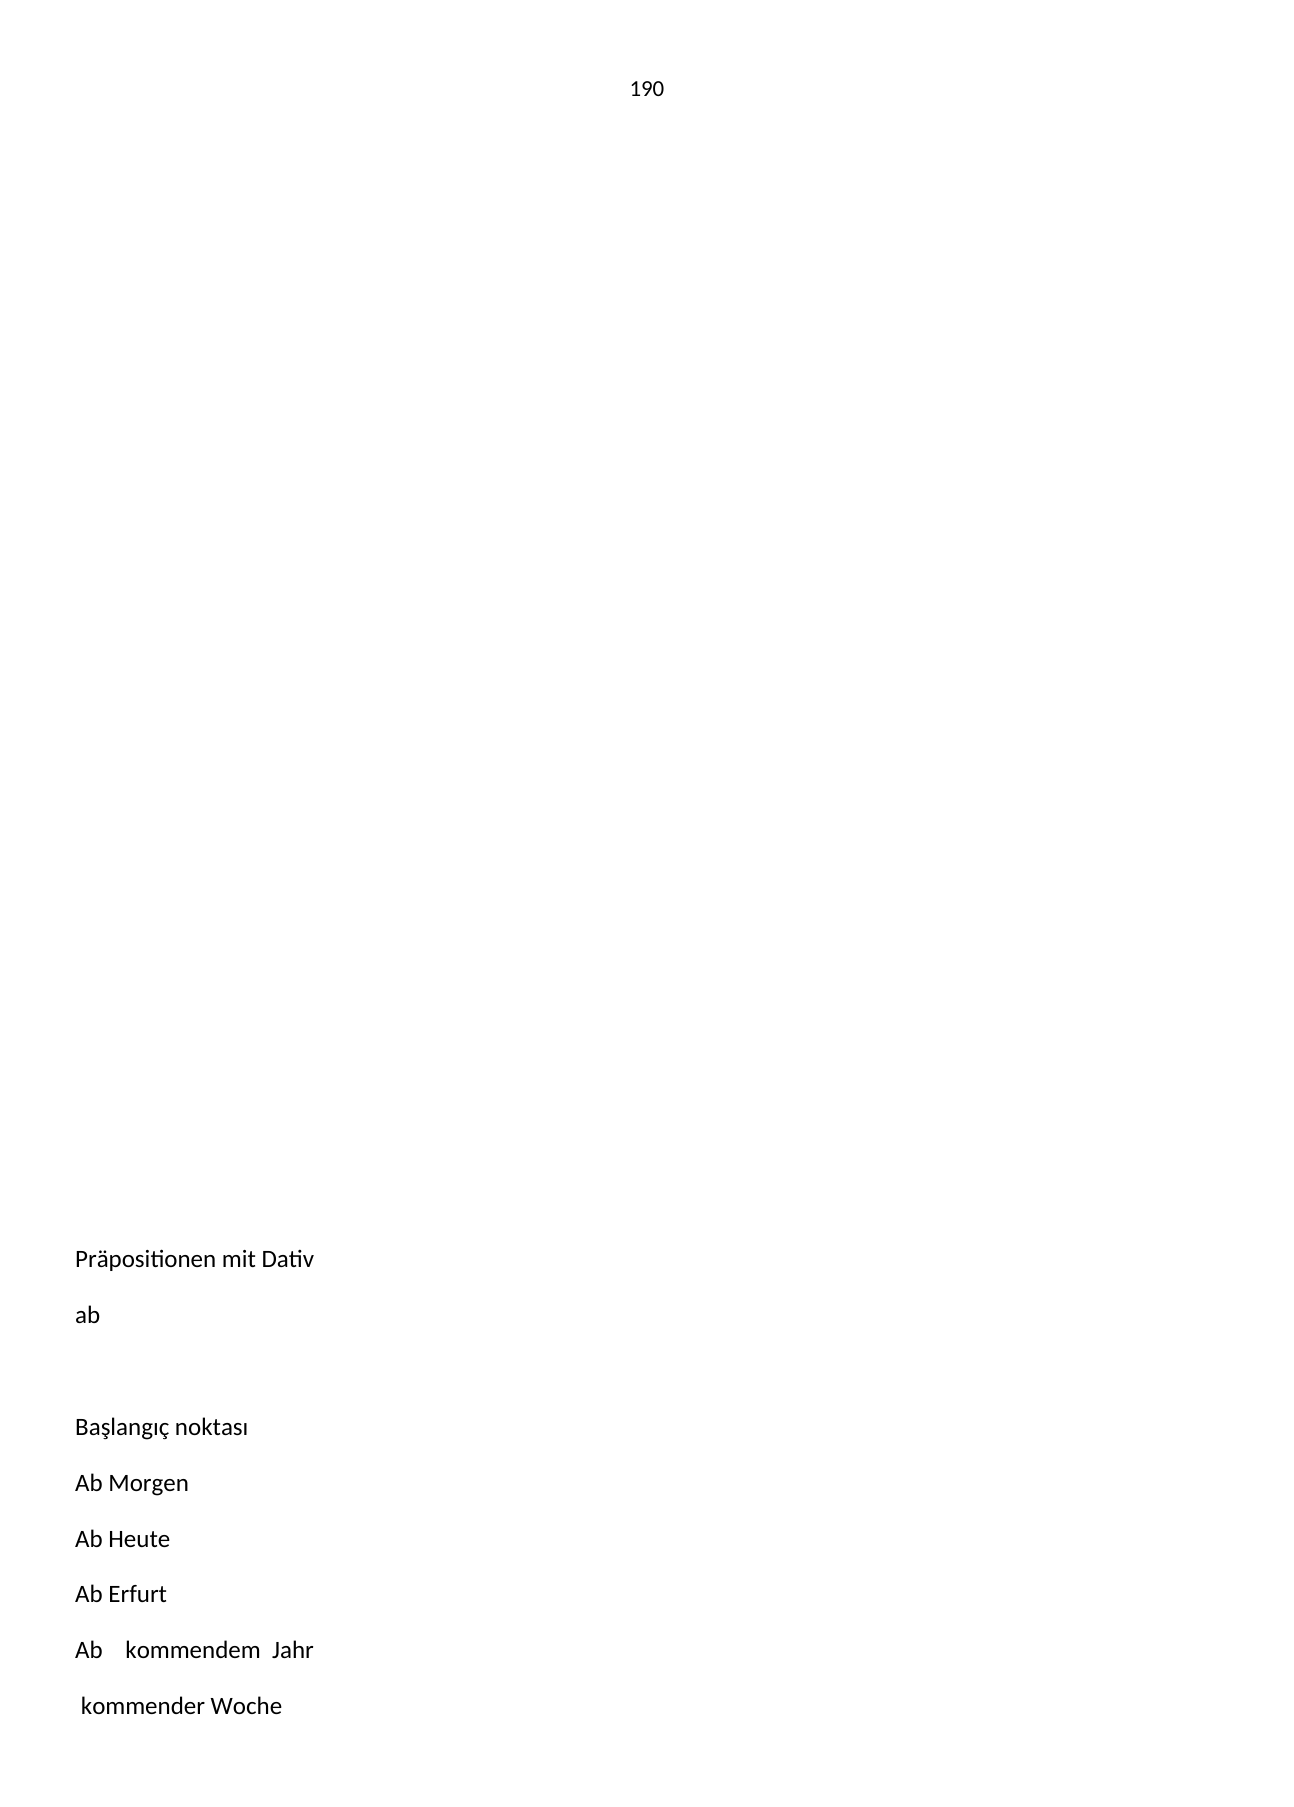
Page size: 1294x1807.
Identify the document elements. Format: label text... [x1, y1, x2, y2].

text Başlangıç noktası [75, 1411, 1218, 1442]
text ab [75, 1299, 1218, 1330]
text Präpositionen mit Dativ [75, 1244, 1218, 1274]
text Ab kommendem Jahr [75, 1634, 1218, 1665]
text Ab Heute [75, 1523, 1218, 1553]
text Ab Morgen [75, 1467, 1218, 1497]
text Ab Erfurt [75, 1579, 1218, 1609]
text kommender Woche [75, 1690, 1218, 1721]
